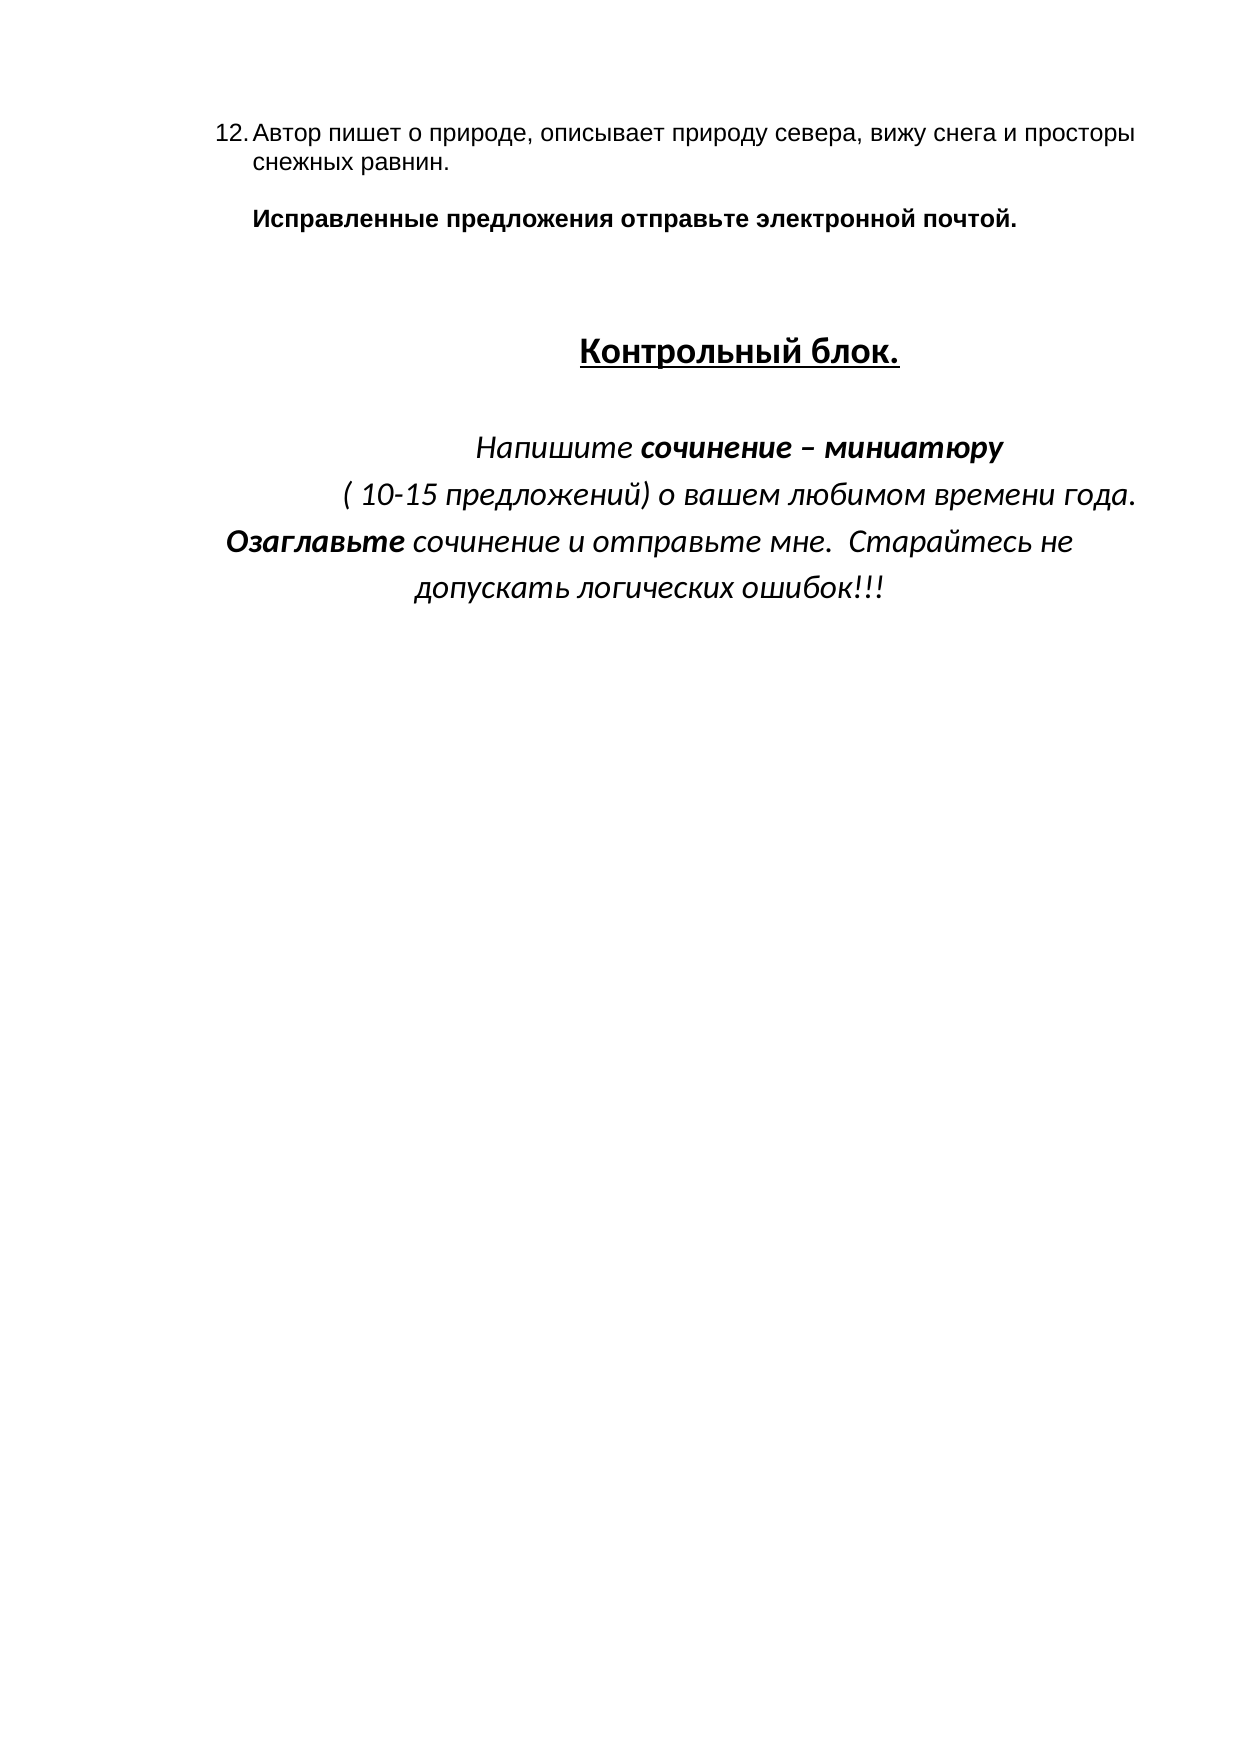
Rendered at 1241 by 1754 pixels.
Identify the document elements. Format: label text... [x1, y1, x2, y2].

text Исправленные предложения отправьте электронной почтой. [252, 204, 1152, 233]
list Напишите сочинение – миниатюру [148, 426, 1152, 467]
list Контрольный блок. [327, 327, 1152, 372]
list Автор пишет о природе, описывает природу севера, вижу снега и просторы снежных равнин. [215, 118, 1152, 176]
list ( 10-15 предложений) о вашем любимом времени года. Озаглавьте сочинение и отправьте мне. Старайтесь не допускать логических ошибок!!! [148, 473, 1152, 607]
